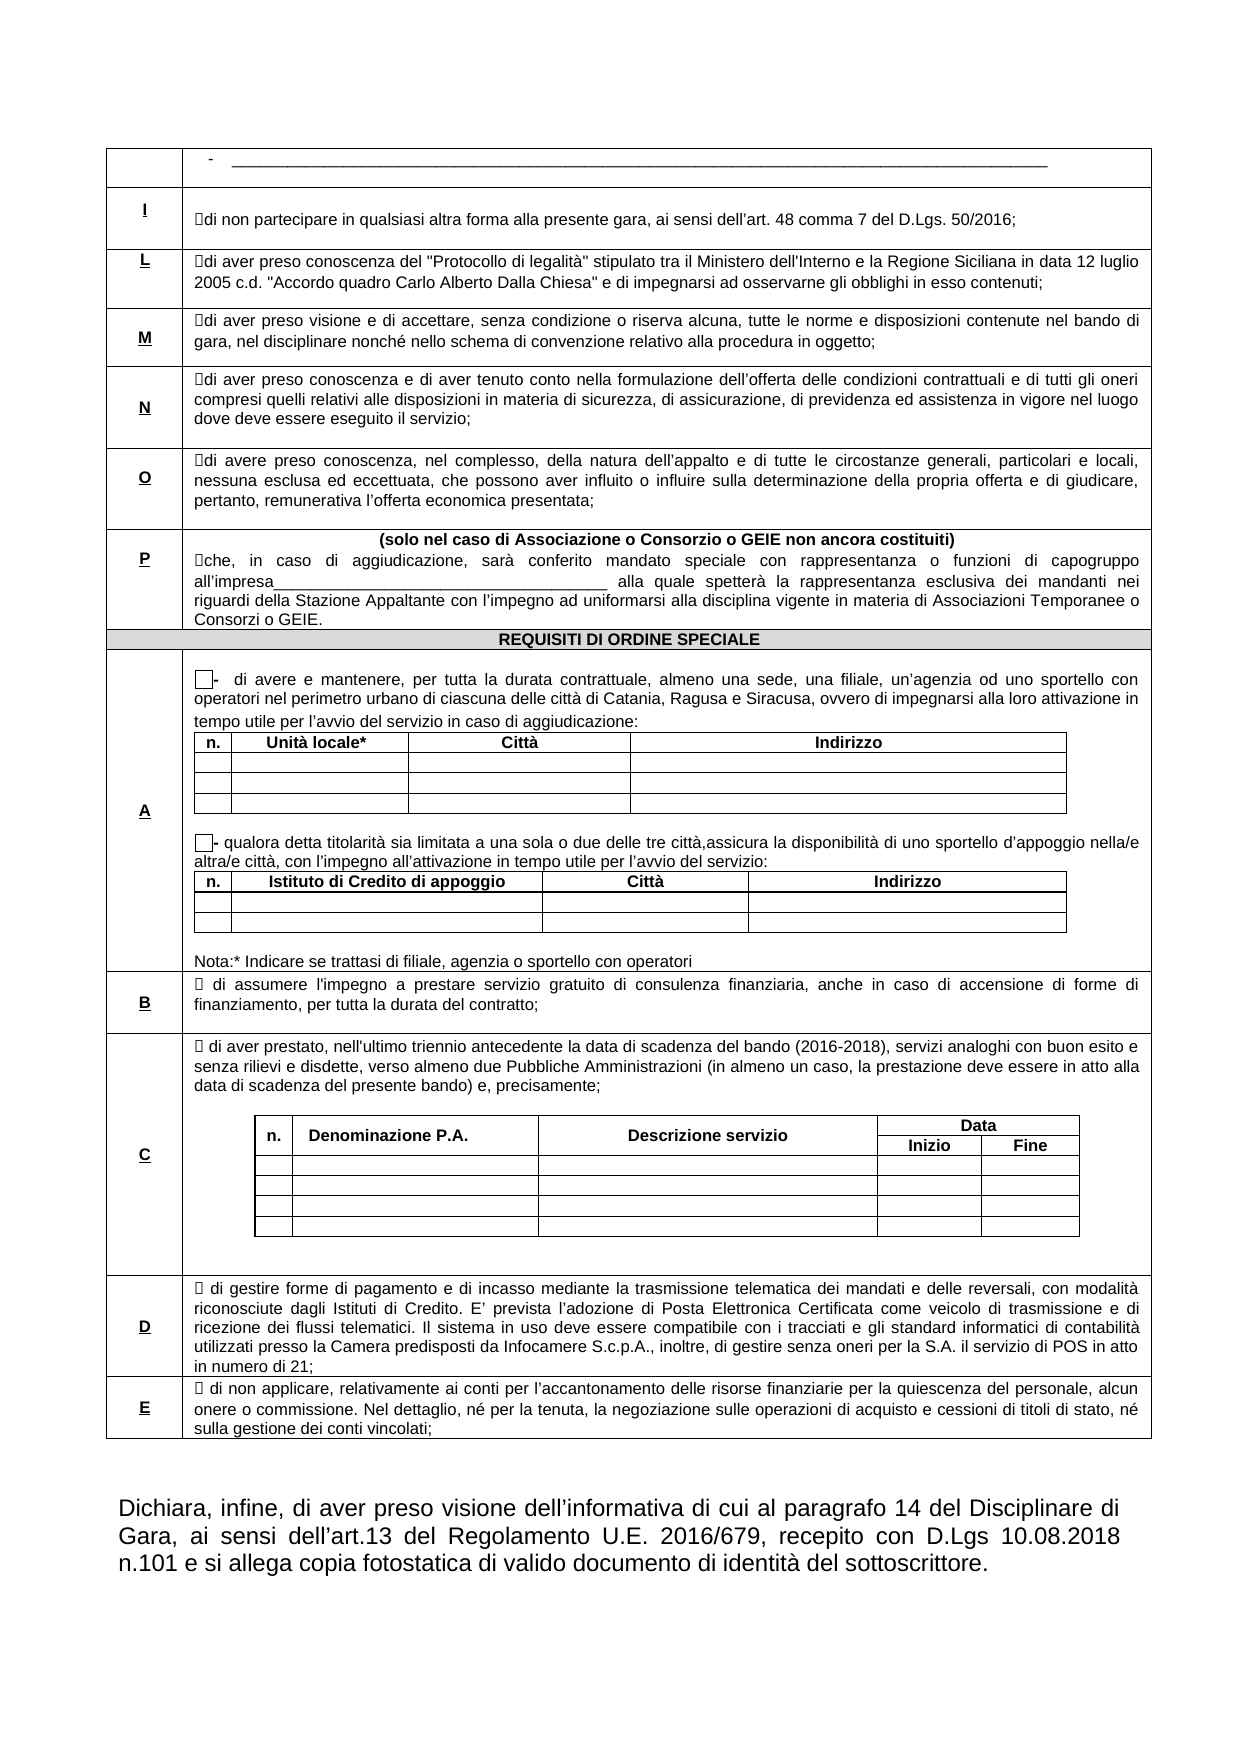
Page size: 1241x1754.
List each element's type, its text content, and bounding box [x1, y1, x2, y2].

table_cell (solo nel caso di Associazione o Consorzio o GEIE non ancora costituiti) che, in caso di aggiudicazione, sarà conferito mandato speciale con rappresentanza o funzioni di capogruppo all’impresa____________________________________ alla quale spetterà la rappresentanza esclusiva dei mandanti nei riguardi della Stazione Appaltante con l’impegno ad uniformarsi alla disciplina vigente in materia di Associazioni Temporanee o Consorzi o GEIE. [183, 530, 1151, 629]
table_cell - di avere e mantenere, per tutta la durata contrattuale, almeno una sede, una filiale, un’agenzia od uno sportello con operatori nel perimetro urbano di ciascuna delle città di Catania, Ragusa e Siracusa, ovvero di impegnarsi alla loro attivazione in tempo utile per l’avvio del servizio in caso di aggiudicazione: - qualora detta titolarità sia limitata a una sola o due delle tre città,assicura la disponibilità di uno sportello d’appoggio nella/e altra/e città, con l’impegno all’attivazione in tempo utile per l’avvio del servizio: Nota:* Indicare se trattasi di filiale, agenzia o sportello con operatori [183, 650, 1151, 971]
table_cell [183, 149, 1151, 187]
table_cell N [107, 367, 182, 447]
table_cell C [107, 1034, 182, 1275]
table_cell O [107, 449, 182, 529]
table_cell H [107, 149, 182, 187]
table_cell  di non applicare, relativamente ai conti per l’accantonamento delle risorse finanziarie per la quiescenza del personale, alcun onere o commissione. Nel dettaglio, né per la tenuta, la negoziazione sulle operazioni di acquisto e cessioni di titoli di stato, né sulla gestione dei conti vincolati; [183, 1377, 1151, 1438]
table_cell E [107, 1377, 182, 1438]
table_cell D [107, 1276, 182, 1376]
table_cell di aver preso visione e di accettare, senza condizione o riserva alcuna, tutte le norme e disposizioni contenute nel bando di gara, nel disciplinare nonché nello schema di convenzione relativo alla procedura in oggetto; [183, 309, 1151, 366]
table_cell M [107, 309, 182, 366]
table_cell P [107, 530, 182, 629]
table_cell di non partecipare in qualsiasi altra forma alla presente gara, ai sensi dell’art. 48 comma 7 del D.Lgs. 50/2016; [183, 188, 1151, 249]
table_cell A [107, 650, 182, 971]
table_cell  di gestire forme di pagamento e di incasso mediante la trasmissione telematica dei mandati e delle reversali, con modalità riconosciute dagli Istituti di Credito. E’ prevista l’adozione di Posta Elettronica Certificata come veicolo di trasmissione e di ricezione dei flussi telematici. Il sistema in uso deve essere compatibile con i tracciati e gli standard informatici di contabilità utilizzati presso la Camera predisposti da Infocamere S.c.p.A., inoltre, di gestire senza oneri per la S.A. il servizio di POS in atto in numero di 21; [183, 1276, 1151, 1376]
table_cell  di assumere l'impegno a prestare servizio gratuito di consulenza finanziaria, anche in caso di accensione di forme di finanziamento, per tutta la durata del contratto; [183, 972, 1151, 1033]
table_cell di avere preso conoscenza, nel complesso, della natura dell’appalto e di tutte le circostanze generali, particolari e locali, nessuna esclusa ed eccettuata, che possono aver influito o influire sulla determinazione della propria offerta e di giudicare, pertanto, remunerativa l’offerta economica presentata; [183, 449, 1151, 529]
table_cell di aver preso conoscenza e di aver tenuto conto nella formulazione dell’offerta delle condizioni contrattuali e di tutti gli oneri compresi quelli relativi alle disposizioni in materia di sicurezza, di assicurazione, di previdenza ed assistenza in vigore nel luogo dove deve essere eseguito il servizio; [183, 367, 1151, 447]
table_cell I [107, 188, 182, 249]
table_cell REQUISITI DI ORDINE SPECIALE [107, 630, 1151, 649]
text Dichiara, infine, di aver preso visione dell’informativa di cui al paragrafo 14 del Disciplinare di Gara, ai sensi dell’art.13 del Regolamento U.E. 2016/679, recepito con D.Lgs 10.08.2018 n.101 e si allega copia fotostatica di valido documento di identità del sottoscrittore. [118, 1494, 1122, 1577]
table_cell B [107, 972, 182, 1033]
table_cell di aver preso conoscenza del "Protocollo di legalità" stipulato tra il Ministero dell'Interno e la Regione Siciliana in data 12 luglio 2005 c.d. "Accordo quadro Carlo Alberto Dalla Chiesa" e di impegnarsi ad osservarne gli obblighi in esso contenuti; [183, 250, 1151, 308]
table_cell  di aver prestato, nell'ultimo triennio antecedente la data di scadenza del bando (2016-2018), servizi analoghi con buon esito e senza rilievi e disdette, verso almeno due Pubbliche Amministrazioni (in almeno un caso, la prestazione deve essere in atto alla data di scadenza del presente bando) e, precisamente; [183, 1034, 1151, 1275]
table_cell L [107, 250, 182, 308]
